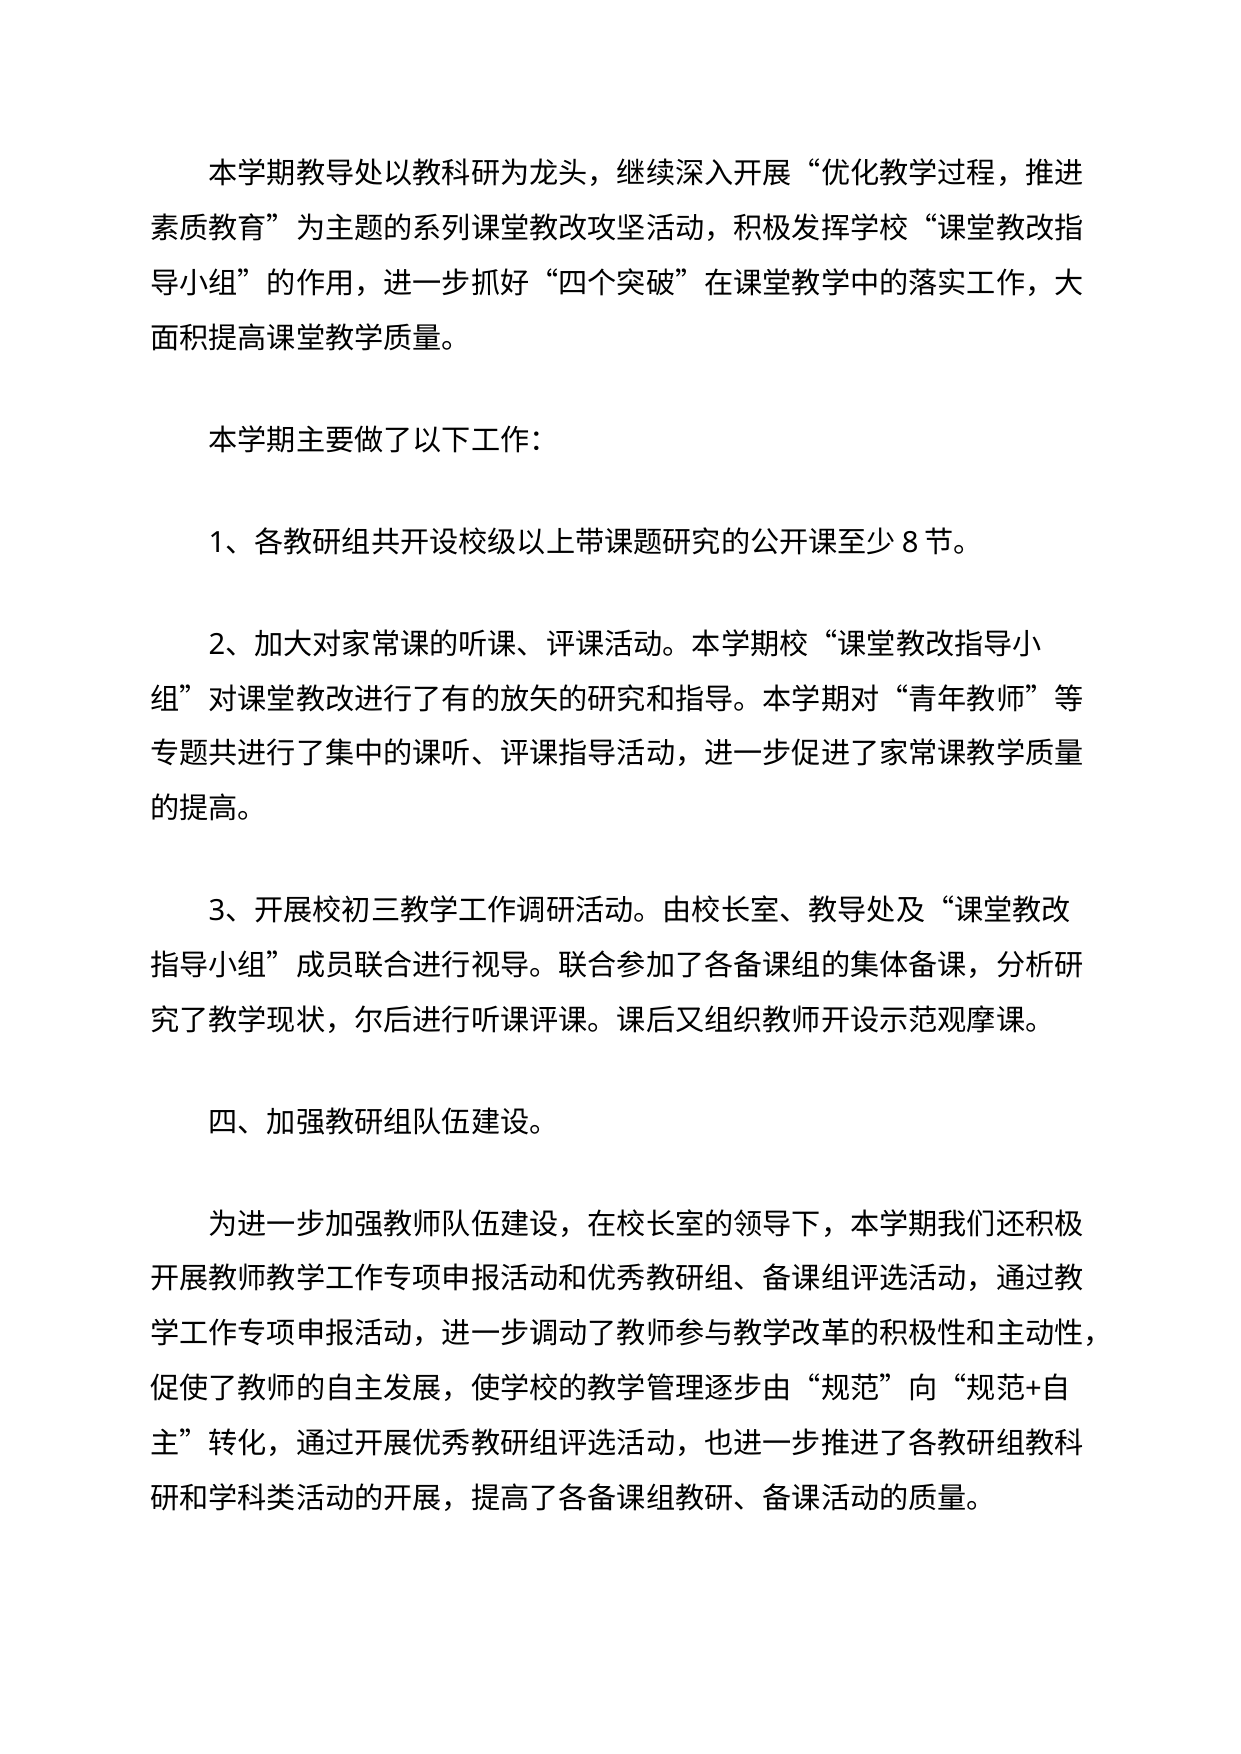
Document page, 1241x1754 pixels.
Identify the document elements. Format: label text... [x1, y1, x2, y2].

text 本学期教导处以教科研为龙头，继续深入开展“优化教学过程，推进素质教育”为主题的系列课堂教改攻坚活动，积极发挥学校“课堂教改指导小组”的作用，进一步抓好“四个突破”在课堂教学中的落实工作，大面积提高课堂教学质量。 [150, 150, 1090, 357]
text 为进一步加强教师队伍建设，在校长室的领导下，本学期我们还积极开展教师教学工作专项申报活动和优秀教研组、备课组评选活动，通过教学工作专项申报活动，进一步调动了教师参与教学改革的积极性和主动性，促使了教师的自主发展，使学校的教学管理逐步由“规范”向“规范+自主”转化，通过开展优秀教研组评选活动，也进一步推进了各教研组教科研和学科类活动的开展，提高了各备课组教研、备课活动的质量。 [150, 1200, 1090, 1517]
text 3、开展校初三教学工作调研活动。由校长室、教导处及“课堂教改指导小组”成员联合进行视导。联合参加了各备课组的集体备课，分析研究了教学现状，尔后进行听课评课。课后又组织教师开设示范观摩课。 [150, 887, 1090, 1039]
text 四、加强教研组队伍建设。 [150, 1098, 1090, 1141]
text 2、加大对家常课的听课、评课活动。本学期校“课堂教改指导小组”对课堂教改进行了有的放矢的研究和指导。本学期对“青年教师”等专题共进行了集中的课听、评课指导活动，进一步促进了家常课教学质量的提高。 [150, 620, 1090, 827]
text 1、各教研组共开设校级以上带课题研究的公开课至少8节。 [150, 518, 1090, 561]
text 本学期主要做了以下工作： [150, 416, 1090, 459]
